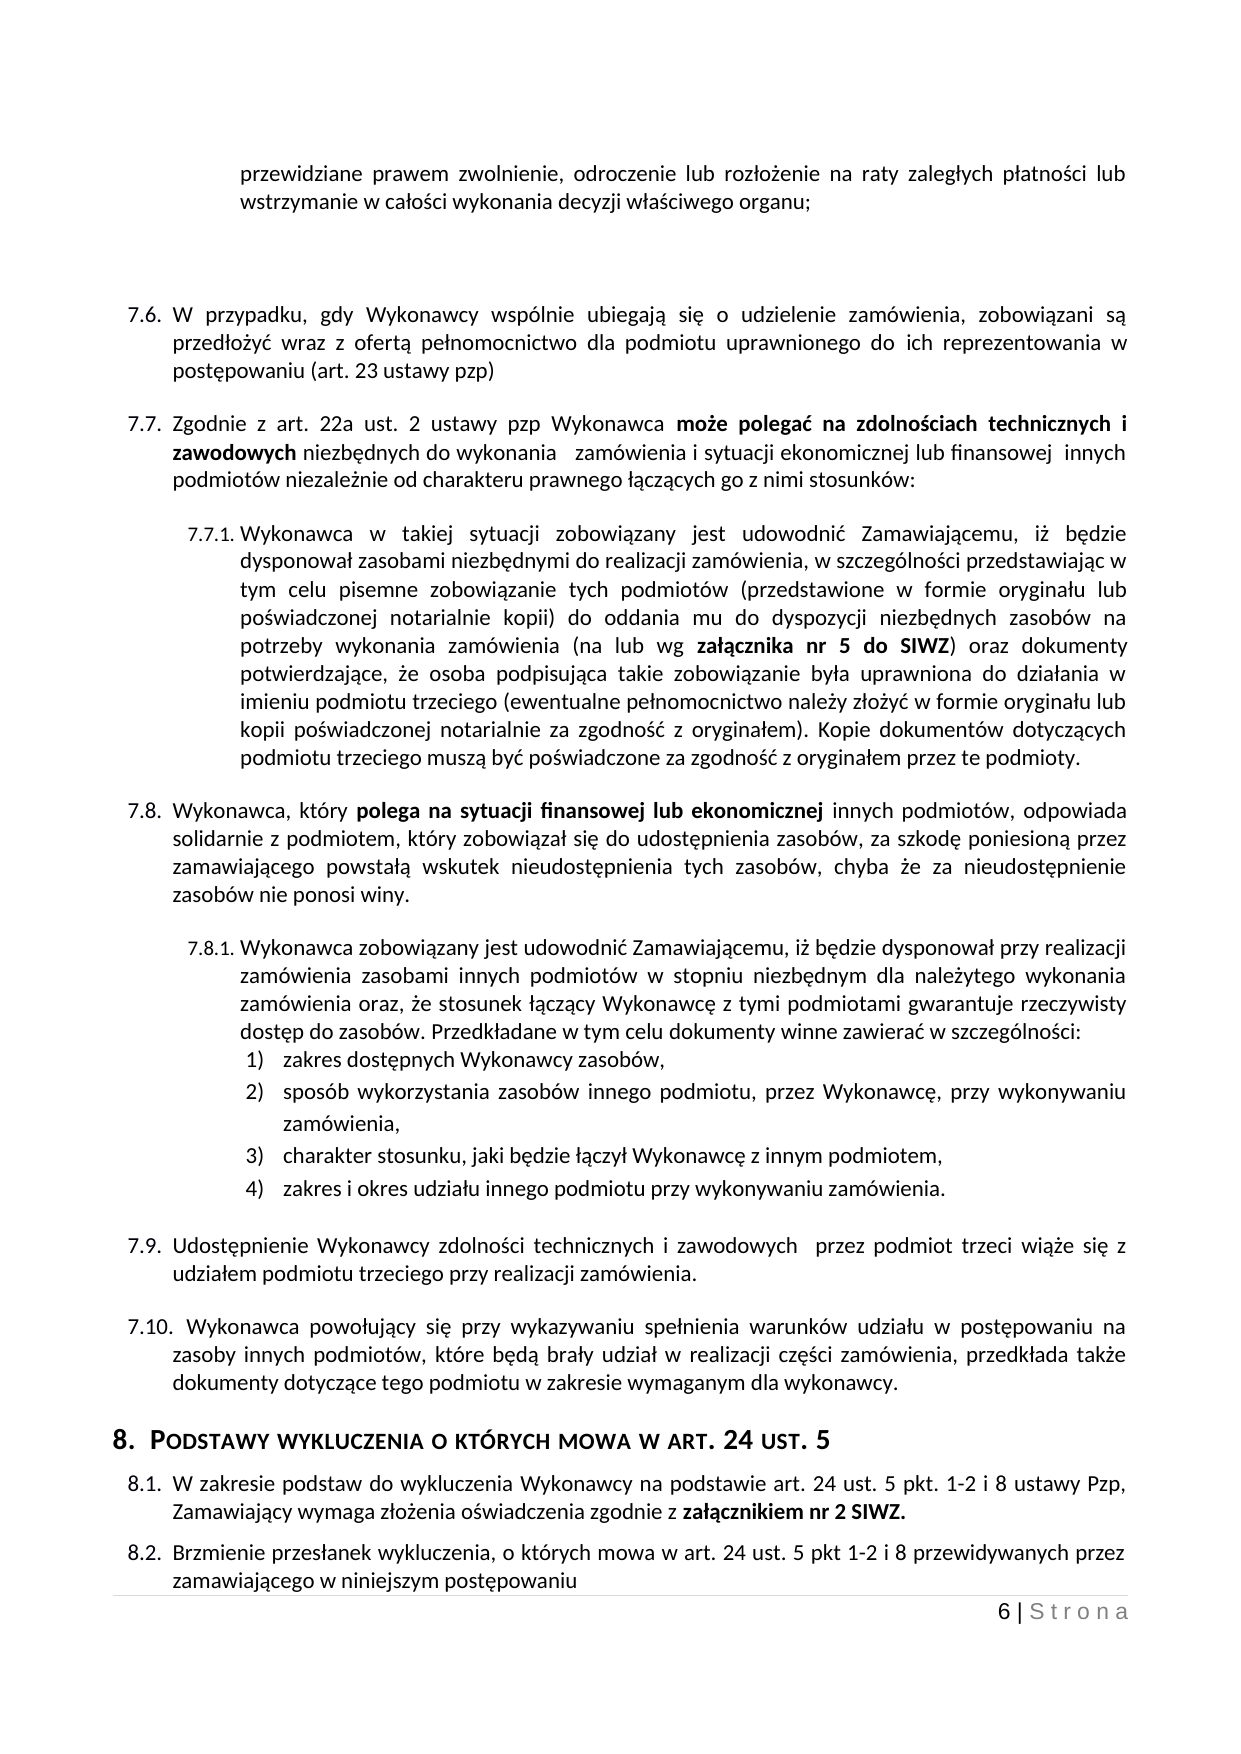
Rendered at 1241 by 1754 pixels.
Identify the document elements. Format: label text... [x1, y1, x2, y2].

list Wykonawca, który polega na sytuacji finansowej lub ekonomicznej innych podmiotów, odpowiada solidarnie z podmiotem, który zobowiązał się do udostępnienia zasobów, za szkodę poniesioną przez zamawiającego powstałą wskutek nieudostępnienia tych zasobów, chyba że za nieudostępnienie zasobów nie ponosi winy. [127, 796, 1128, 908]
list Wykonawca powołujący się przy wykazywaniu spełnienia warunków udziału w postępowaniu na zasoby innych podmiotów, które będą brały udział w realizacji części zamówienia, przedkłada także dokumenty dotyczące tego podmiotu w zakresie wymaganym dla wykonawcy. [127, 1312, 1128, 1396]
list charakter stosunku, jaki będzie łączył Wykonawcę z innym podmiotem, [245, 1142, 1128, 1169]
list Brzmienie przesłanek wykluczenia, o których mowa w art. 24 ust. 5 pkt 1-2 i 8 przewidywanych przez zamawiającego w niniejszym postępowaniu [127, 1538, 1128, 1594]
list Podstawy wykluczenia o których mowa w art. 24 ust. 5 [112, 1421, 1128, 1457]
list W zakresie podstaw do wykluczenia Wykonawcy na podstawie art. 24 ust. 5 pkt. 1-2 i 8 ustawy Pzp, Zamawiający wymaga złożenia oświadczenia zgodnie z załącznikiem nr 2 SIWZ. [127, 1469, 1128, 1525]
list Wykonawca zobowiązany jest udowodnić Zamawiającemu, iż będzie dysponował przy realizacji zamówienia zasobami innych podmiotów w stopniu niezbędnym dla należytego wykonania zamówienia oraz, że stosunek łączący Wykonawcę z tymi podmiotami gwarantuje rzeczywisty dostęp do zasobów. Przedkładane w tym celu dokumenty winne zawierać w szczególności: [187, 933, 1128, 1045]
list Udostępnienie Wykonawcy zdolności technicznych i zawodowych przez podmiot trzeci wiąże się z udziałem podmiotu trzeciego przy realizacji zamówienia. [127, 1231, 1128, 1287]
list Wykonawca w takiej sytuacji zobowiązany jest udowodnić Zamawiającemu, iż będzie dysponował zasobami niezbędnymi do realizacji zamówienia, w szczególności przedstawiając w tym celu pisemne zobowiązanie tych podmiotów (przedstawione w formie oryginału lub poświadczonej notarialnie kopii) do oddania mu do dyspozycji niezbędnych zasobów na potrzeby wykonania zamówienia (na lub wg załącznika nr 5 do SIWZ) oraz dokumenty potwierdzające, że osoba podpisująca takie zobowiązanie była uprawniona do działania w imieniu podmiotu trzeciego (ewentualne pełnomocnictwo należy złożyć w formie oryginału lub kopii poświadczonej notarialnie za zgodność z oryginałem). Kopie dokumentów dotyczących podmiotu trzeciego muszą być poświadczone za zgodność z oryginałem przez te podmioty. [187, 519, 1128, 771]
list zakres dostępnych Wykonawcy zasobów, [245, 1045, 1128, 1073]
list W przypadku, gdy Wykonawcy wspólnie ubiegają się o udzielenie zamówienia, zobowiązani są przedłożyć wraz z ofertą pełnomocnictwo dla podmiotu uprawnionego do ich reprezentowania w postępowaniu (art. 23 ustawy pzp) [127, 301, 1128, 384]
list sposób wykorzystania zasobów innego podmiotu, przez Wykonawcę, przy wykonywaniu zamówienia, [245, 1077, 1128, 1137]
list zakres i okres udziału innego podmiotu przy wykonywaniu zamówienia. [245, 1174, 1128, 1202]
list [187, 159, 1128, 215]
list Zgodnie z art. 22a ust. 2 ustawy pzp Wykonawca może polegać na zdolnościach technicznych i zawodowych niezbędnych do wykonania zamówienia i sytuacji ekonomicznej lub finansowej innych podmiotów niezależnie od charakteru prawnego łączących go z nimi stosunków: [127, 409, 1128, 494]
